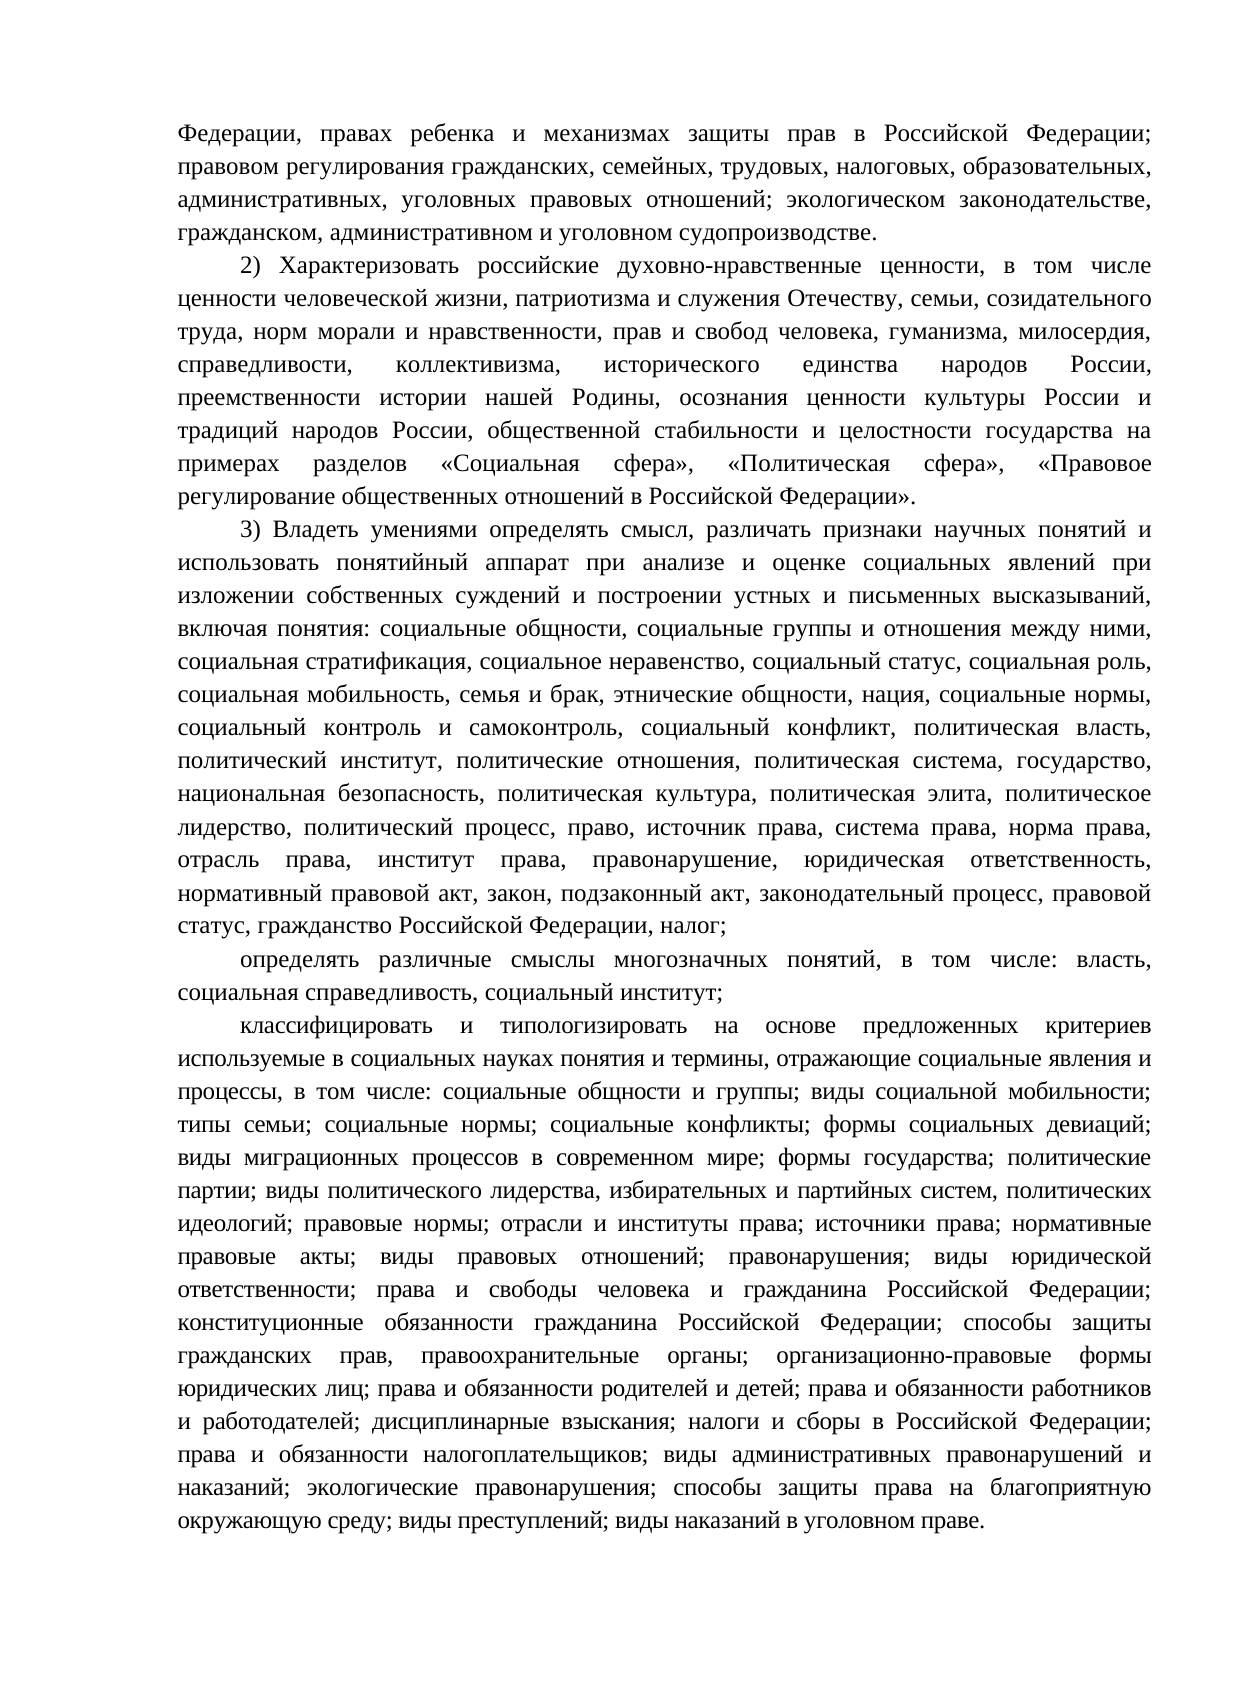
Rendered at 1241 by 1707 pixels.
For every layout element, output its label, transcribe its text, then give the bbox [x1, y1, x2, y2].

text классифицировать и типологизировать на основе предложенных критериев используемые в социальных науках понятия и термины, отражающие социальные явления и процессы, в том числе: социальные общности и группы; виды социальной мобильности; типы семьи; социальные нормы; социальные конфликты; формы социальных девиаций; виды миграционных процессов в современном мире; формы государства; политические партии; виды политического лидерства, избирательных и партийных систем, политических идеологий; правовые нормы; отрасли и институты права; источники права; нормативные правовые акты; виды правовых отношений; правонарушения; виды юридической ответственности; права и свободы человека и гражданина Российской Федерации; конституционные обязанности гражданина Российской Федерации; способы защиты гражданских прав, правоохранительные органы; организационно-правовые формы юридических лиц; права и обязанности родителей и детей; права и обязанности работников и работодателей; дисциплинарные взыскания; налоги и сборы в Российской Федерации; права и обязанности налогоплательщиков; виды административных правонарушений и наказаний; экологические правонарушения; способы защиты права на благоприятную окружающую среду; виды преступлений; виды наказаний в уголовном праве. [177, 1010, 1152, 1534]
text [177, 118, 1152, 246]
text 2) Характеризовать российские духовно-нравственные ценности, в том числе ценности человеческой жизни, патриотизма и служения Отечеству, семьи, созидательного труда, норм морали и нравственности, прав и свобод человека, гуманизма, милосердия, справедливости, коллективизма, исторического единства народов России, преемственности истории нашей Родины, осознания ценности культуры России и традиций народов России, общественной стабильности и целостности государства на примерах разделов «Социальная сфера», «Политическая сфера», «Правовое регулирование общественных отношений в Российской Федерации». [177, 250, 1152, 510]
text определять различные смыслы многозначных понятий, в том числе: власть, социальная справедливость, социальный институт; [177, 944, 1152, 1005]
text 3) Владеть умениями определять смысл, различать признаки научных понятий и использовать понятийный аппарат при анализе и оценке социальных явлений при изложении собственных суждений и построении устных и письменных высказываний, включая понятия: социальные общности, социальные группы и отношения между ними, социальная стратификация, социальное неравенство, социальный статус, социальная роль, социальная мобильность, семья и брак, этнические общности, нация, социальные нормы, социальный контроль и самоконтроль, социальный конфликт, политическая власть, политический институт, политические отношения, политическая система, государство, национальная безопасность, политическая культура, политическая элита, политическое лидерство, политический процесс, право, источник права, система права, норма права, отрасль права, институт права, правонарушение, юридическая ответственность, нормативный правовой акт, закон, подзаконный акт, законодательный процесс, правовой статус, гражданство Российской Федерации, налог; [177, 514, 1152, 939]
